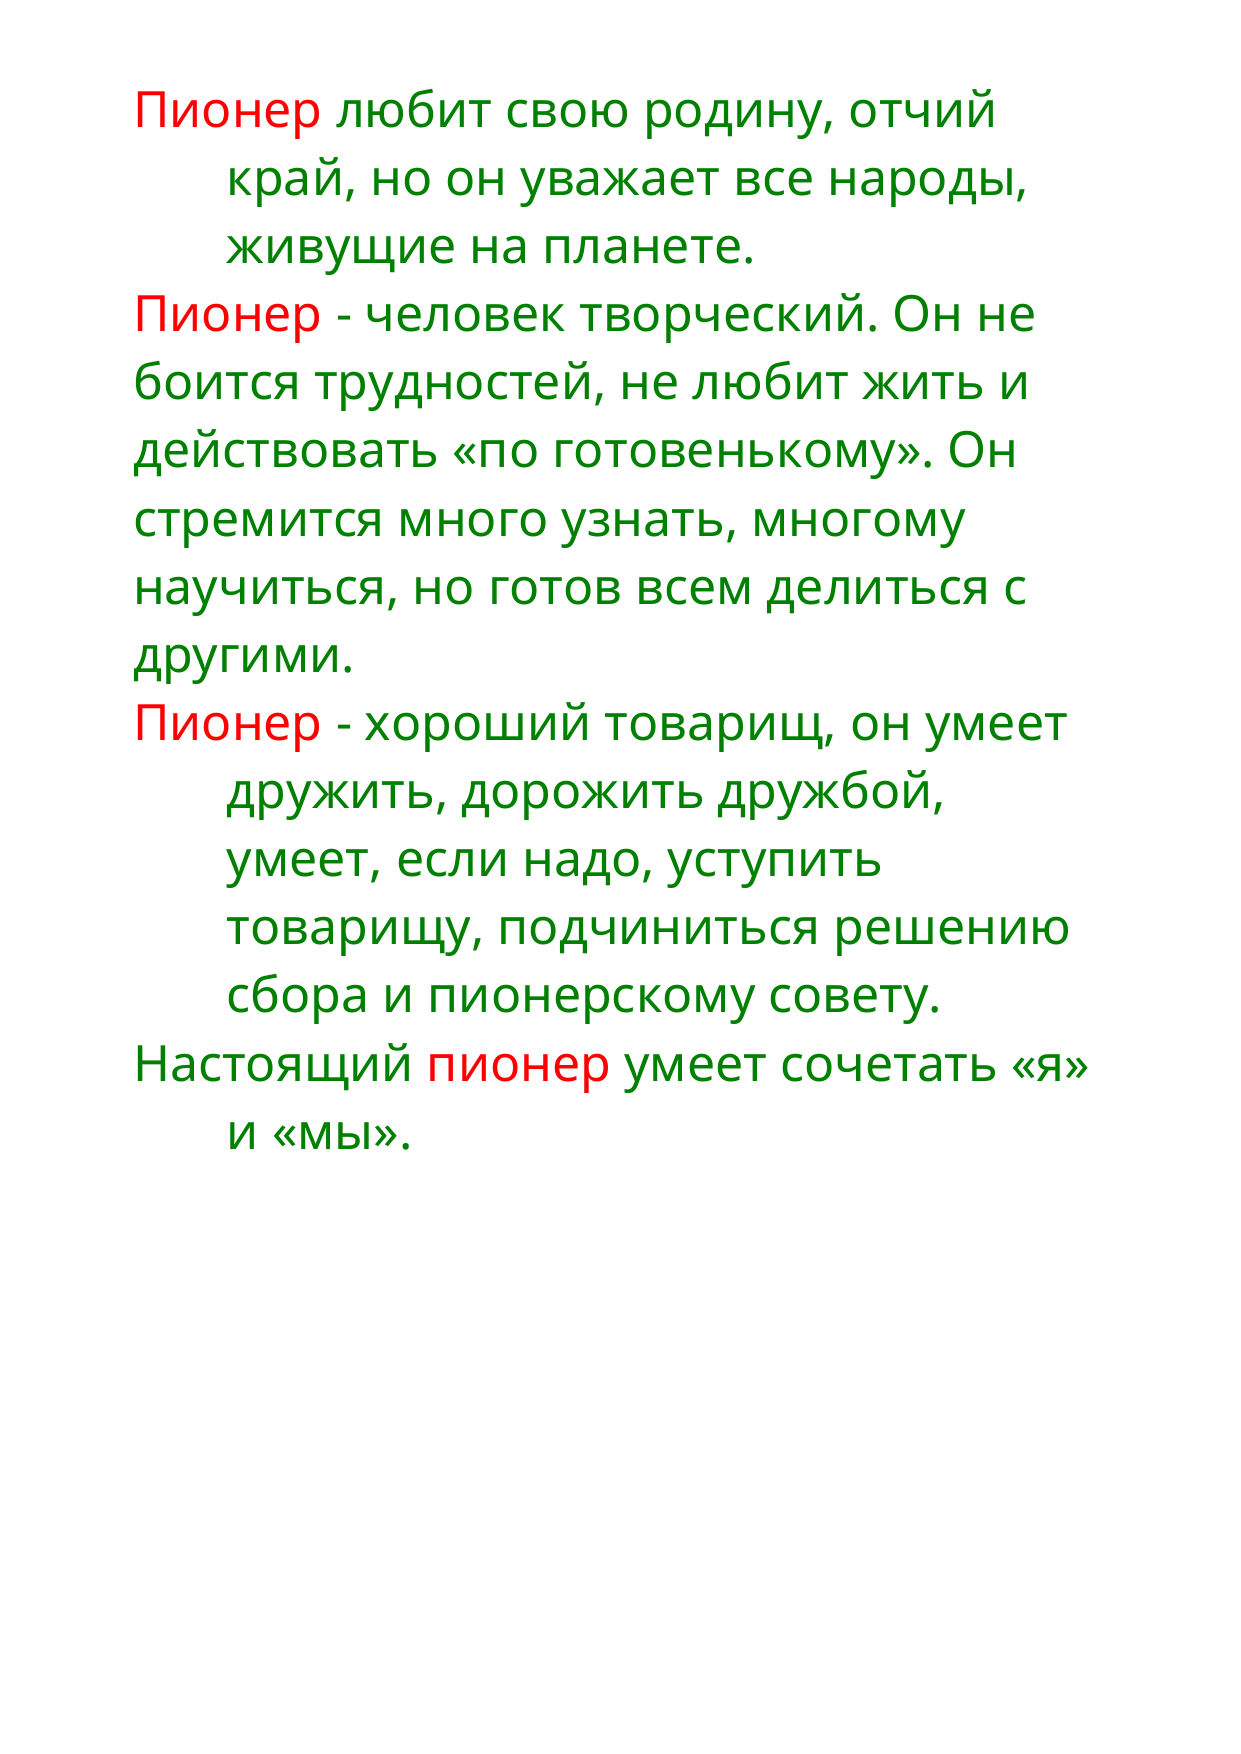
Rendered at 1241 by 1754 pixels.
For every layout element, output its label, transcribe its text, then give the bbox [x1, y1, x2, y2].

text Настоящий пионер умеет сочетать «я» и «мы». [133, 1028, 1107, 1164]
text Пионер любит свою родину, отчий край, но он уважает все народы, живущие на планете. [133, 74, 1107, 278]
text Пионер - человек творческий. Он не боится трудностей, не любит жить и действовать «по готовенькому». Он стремится много узнать, многому научиться, но готов всем делиться с другими. [133, 278, 1107, 687]
text Пионер - хороший товарищ, он умеет дружить, дорожить дружбой, умеет, если надо, уступить товарищу, подчиниться решению сбора и пионерскому совету. [133, 687, 1107, 1028]
